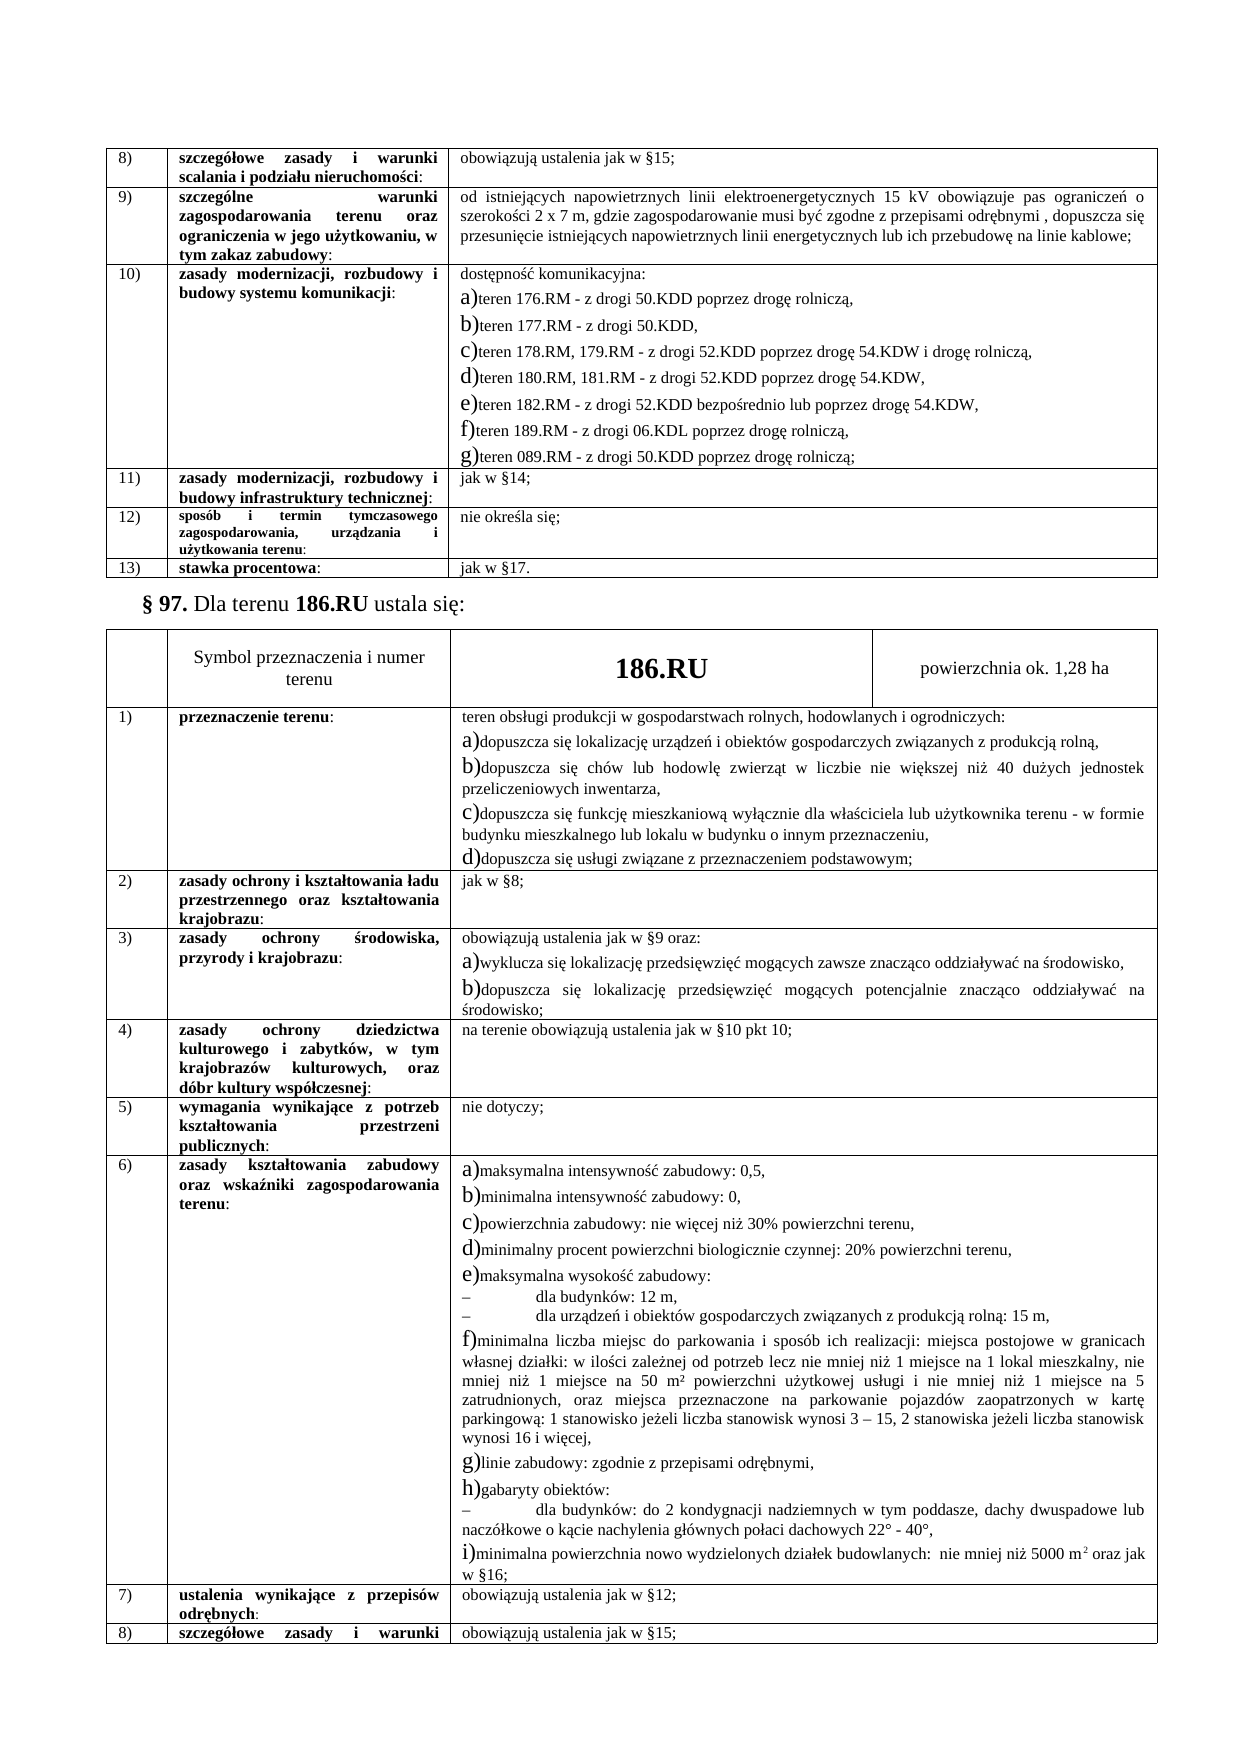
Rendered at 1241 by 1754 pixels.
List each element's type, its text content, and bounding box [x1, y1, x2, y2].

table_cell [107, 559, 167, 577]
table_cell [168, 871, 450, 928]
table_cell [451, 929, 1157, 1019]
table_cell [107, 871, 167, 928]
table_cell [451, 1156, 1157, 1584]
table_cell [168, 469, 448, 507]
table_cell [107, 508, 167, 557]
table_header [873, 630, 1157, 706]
text § 97. Dla terenu 186.RU ustala się: [106, 590, 1134, 617]
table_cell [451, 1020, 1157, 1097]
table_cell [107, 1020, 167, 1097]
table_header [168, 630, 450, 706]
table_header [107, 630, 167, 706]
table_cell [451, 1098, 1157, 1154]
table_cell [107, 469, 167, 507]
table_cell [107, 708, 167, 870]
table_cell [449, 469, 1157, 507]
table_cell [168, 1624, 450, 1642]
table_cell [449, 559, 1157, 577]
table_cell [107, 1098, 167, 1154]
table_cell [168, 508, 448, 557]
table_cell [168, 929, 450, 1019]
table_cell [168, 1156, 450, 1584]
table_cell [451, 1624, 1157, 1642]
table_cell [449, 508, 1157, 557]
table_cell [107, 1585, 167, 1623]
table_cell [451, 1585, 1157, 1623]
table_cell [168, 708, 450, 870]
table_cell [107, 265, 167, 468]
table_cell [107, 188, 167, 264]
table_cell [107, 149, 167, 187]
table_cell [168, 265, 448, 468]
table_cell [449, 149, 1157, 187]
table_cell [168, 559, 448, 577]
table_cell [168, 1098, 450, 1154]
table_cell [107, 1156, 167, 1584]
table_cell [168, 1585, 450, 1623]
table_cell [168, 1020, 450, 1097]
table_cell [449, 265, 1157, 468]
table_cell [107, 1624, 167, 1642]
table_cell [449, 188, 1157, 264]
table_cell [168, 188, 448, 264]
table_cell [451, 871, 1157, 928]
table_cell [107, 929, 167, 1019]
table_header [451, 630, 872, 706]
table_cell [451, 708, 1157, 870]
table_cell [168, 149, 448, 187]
